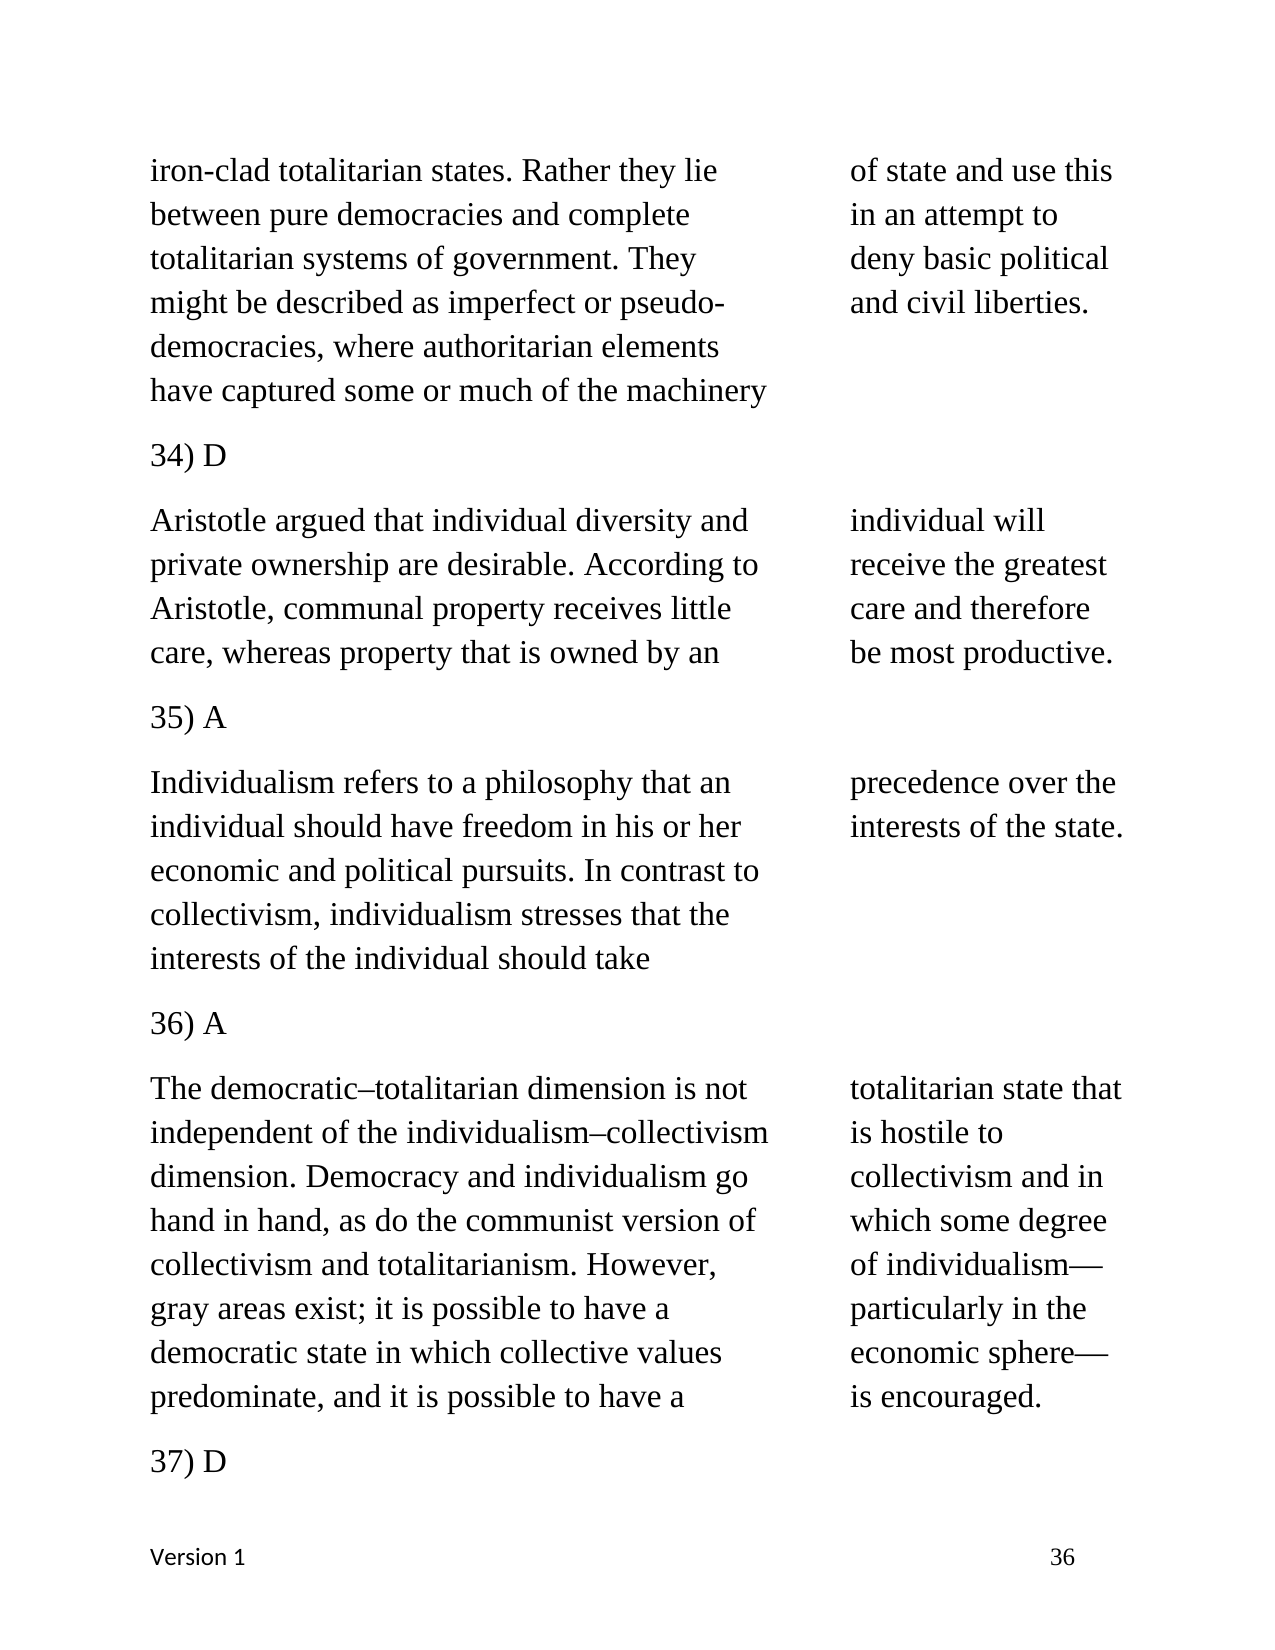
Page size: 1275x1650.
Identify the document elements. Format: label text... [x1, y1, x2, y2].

text Aristotle argued that individual diversity and private ownership are desirable. According to Aristotle, communal property receives little care, whereas property that is owned by an individual will receive the greatest care and therefore be most productive. [150, 500, 775, 671]
text The democratic–totalitarian dimension is not independent of the individualism–collectivism dimension. Democracy and individualism go hand in hand, as do the communist version of collectivism and totalitarianism. However, gray areas exist; it is possible to have a democratic state in which collective values predominate, and it is possible to have a totalitarian state that is hostile to collectivism and in which some degree of individualism—particularly in the economic sphere—is encouraged. [850, 1068, 1125, 1415]
text Individualism refers to a philosophy that an individual should have freedom in his or her economic and political pursuits. In contrast to collectivism, individualism stresses that the interests of the individual should take precedence over the interests of the state. [850, 762, 1125, 844]
text 35) A [150, 697, 775, 736]
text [150, 150, 775, 409]
text The democratic–totalitarian dimension is not independent of the individualism–collectivism dimension. Democracy and individualism go hand in hand, as do the communist version of collectivism and totalitarianism. However, gray areas exist; it is possible to have a democratic state in which collective values predominate, and it is possible to have a totalitarian state that is hostile to collectivism and in which some degree of individualism—particularly in the economic sphere—is encouraged. [150, 1068, 775, 1415]
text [850, 150, 1125, 321]
text 34) D [150, 435, 775, 473]
text 36) A [150, 1003, 775, 1042]
text 37) D [150, 1441, 775, 1480]
text Individualism refers to a philosophy that an individual should have freedom in his or her economic and political pursuits. In contrast to collectivism, individualism stresses that the interests of the individual should take precedence over the interests of the state. [150, 762, 775, 977]
text Aristotle argued that individual diversity and private ownership are desirable. According to Aristotle, communal property receives little care, whereas property that is owned by an individual will receive the greatest care and therefore be most productive. [850, 500, 1125, 671]
